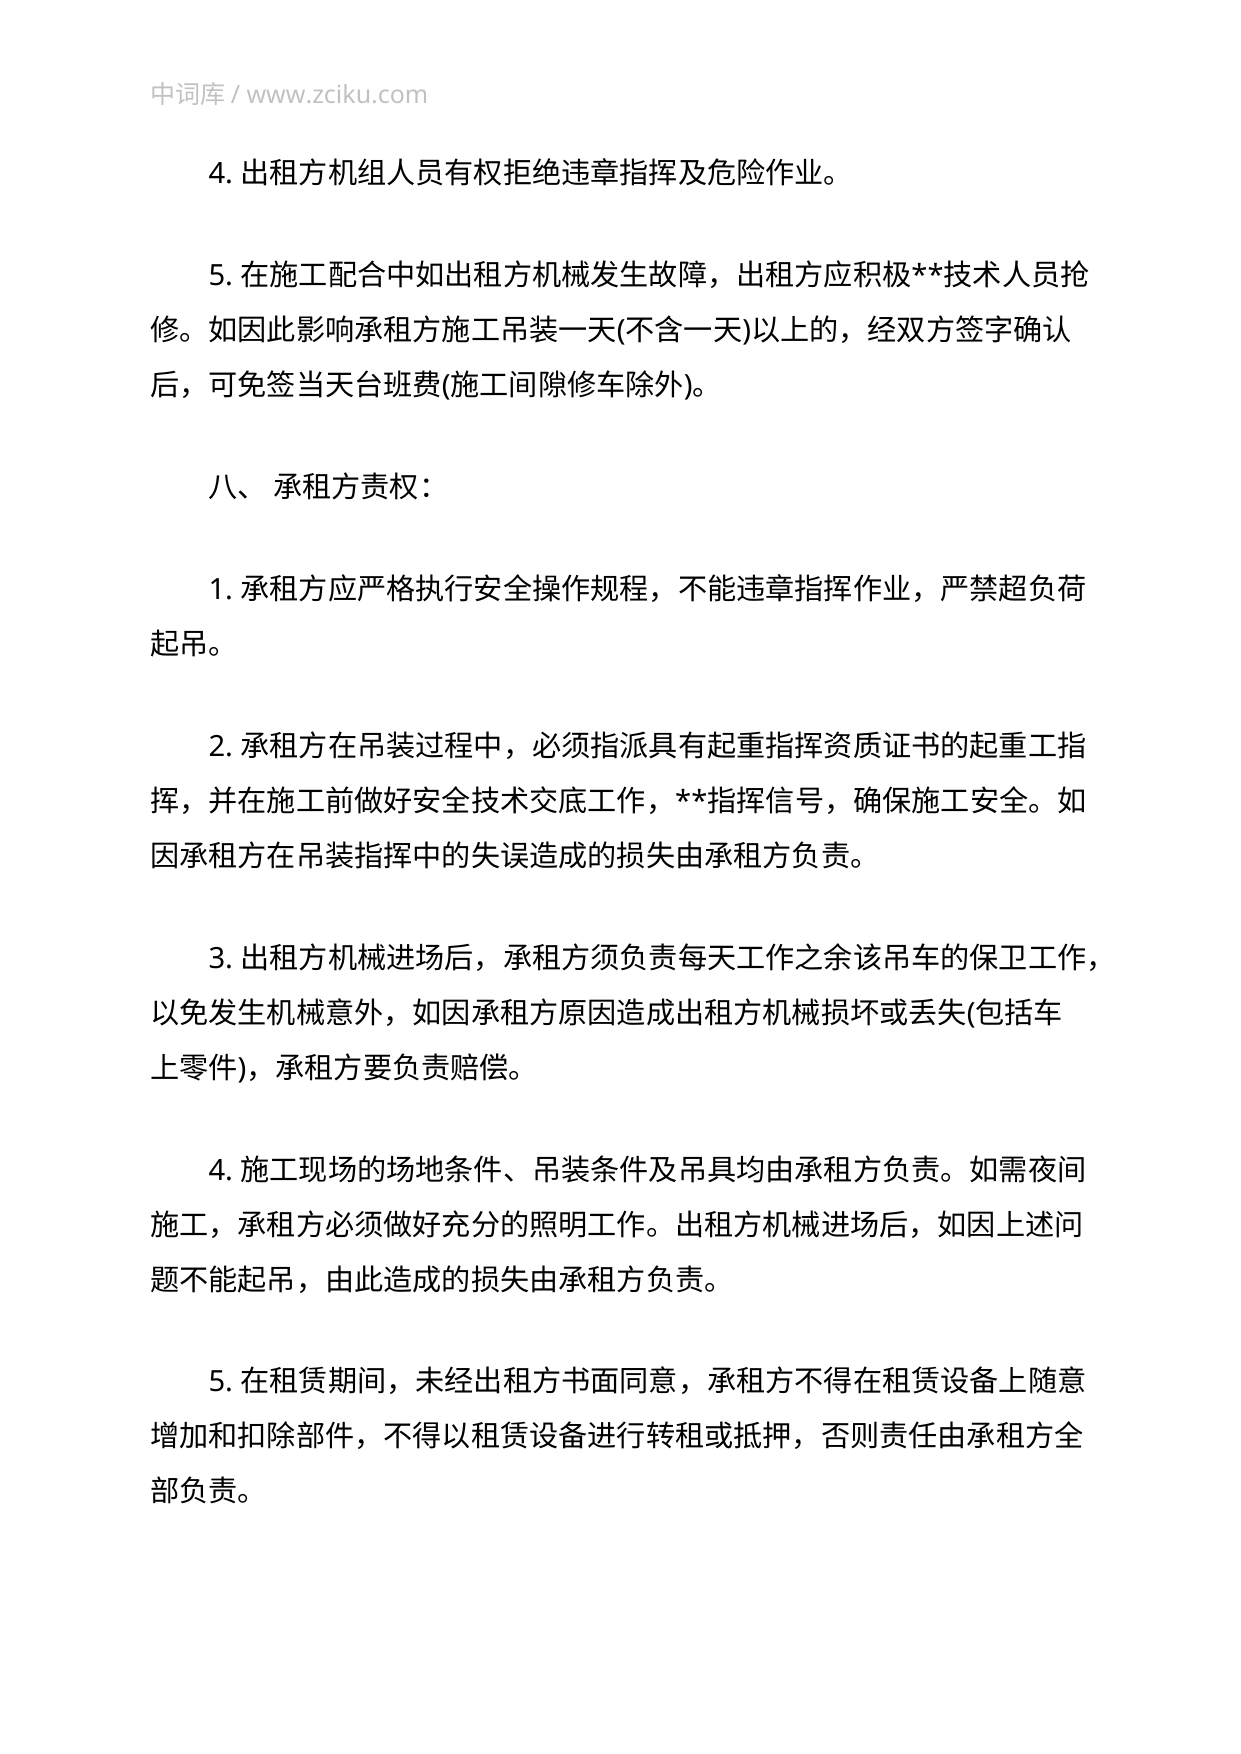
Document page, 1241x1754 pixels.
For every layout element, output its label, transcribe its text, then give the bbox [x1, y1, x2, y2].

text 4. 施工现场的场地条件、吊装条件及吊具均由承租方负责。如需夜间施工，承租方必须做好充分的照明工作。出租方机械进场后，如因上述问题不能起吊，由此造成的损失由承租方负责。 [150, 1146, 1090, 1298]
text 1. 承租方应严格执行安全操作规程，不能违章指挥作业，严禁超负荷起吊。 [150, 566, 1090, 663]
text 2. 承租方在吊装过程中，必须指派具有起重指挥资质证书的起重工指挥，并在施工前做好安全技术交底工作，**指挥信号，确保施工安全。如因承租方在吊装指挥中的失误造成的损失由承租方负责。 [150, 722, 1090, 875]
text 4. 出租方机组人员有权拒绝违章指挥及危险作业。 [150, 150, 1090, 192]
text 5. 在施工配合中如出租方机械发生故障，出租方应积极**技术人员抢修。如因此影响承租方施工吊装一天(不含一天)以上的，经双方签字确认后，可免签当天台班费(施工间隙修车除外)。 [150, 252, 1090, 404]
text 八、 承租方责权： [150, 464, 1090, 506]
text 5. 在租赁期间，未经出租方书面同意，承租方不得在租赁设备上随意增加和扣除部件，不得以租赁设备进行转租或抵押，否则责任由承租方全部负责。 [150, 1358, 1090, 1510]
text 3. 出租方机械进场后，承租方须负责每天工作之余该吊车的保卫工作，以免发生机械意外，如因承租方原因造成出租方机械损坏或丢失(包括车上零件)，承租方要负责赔偿。 [150, 934, 1090, 1087]
